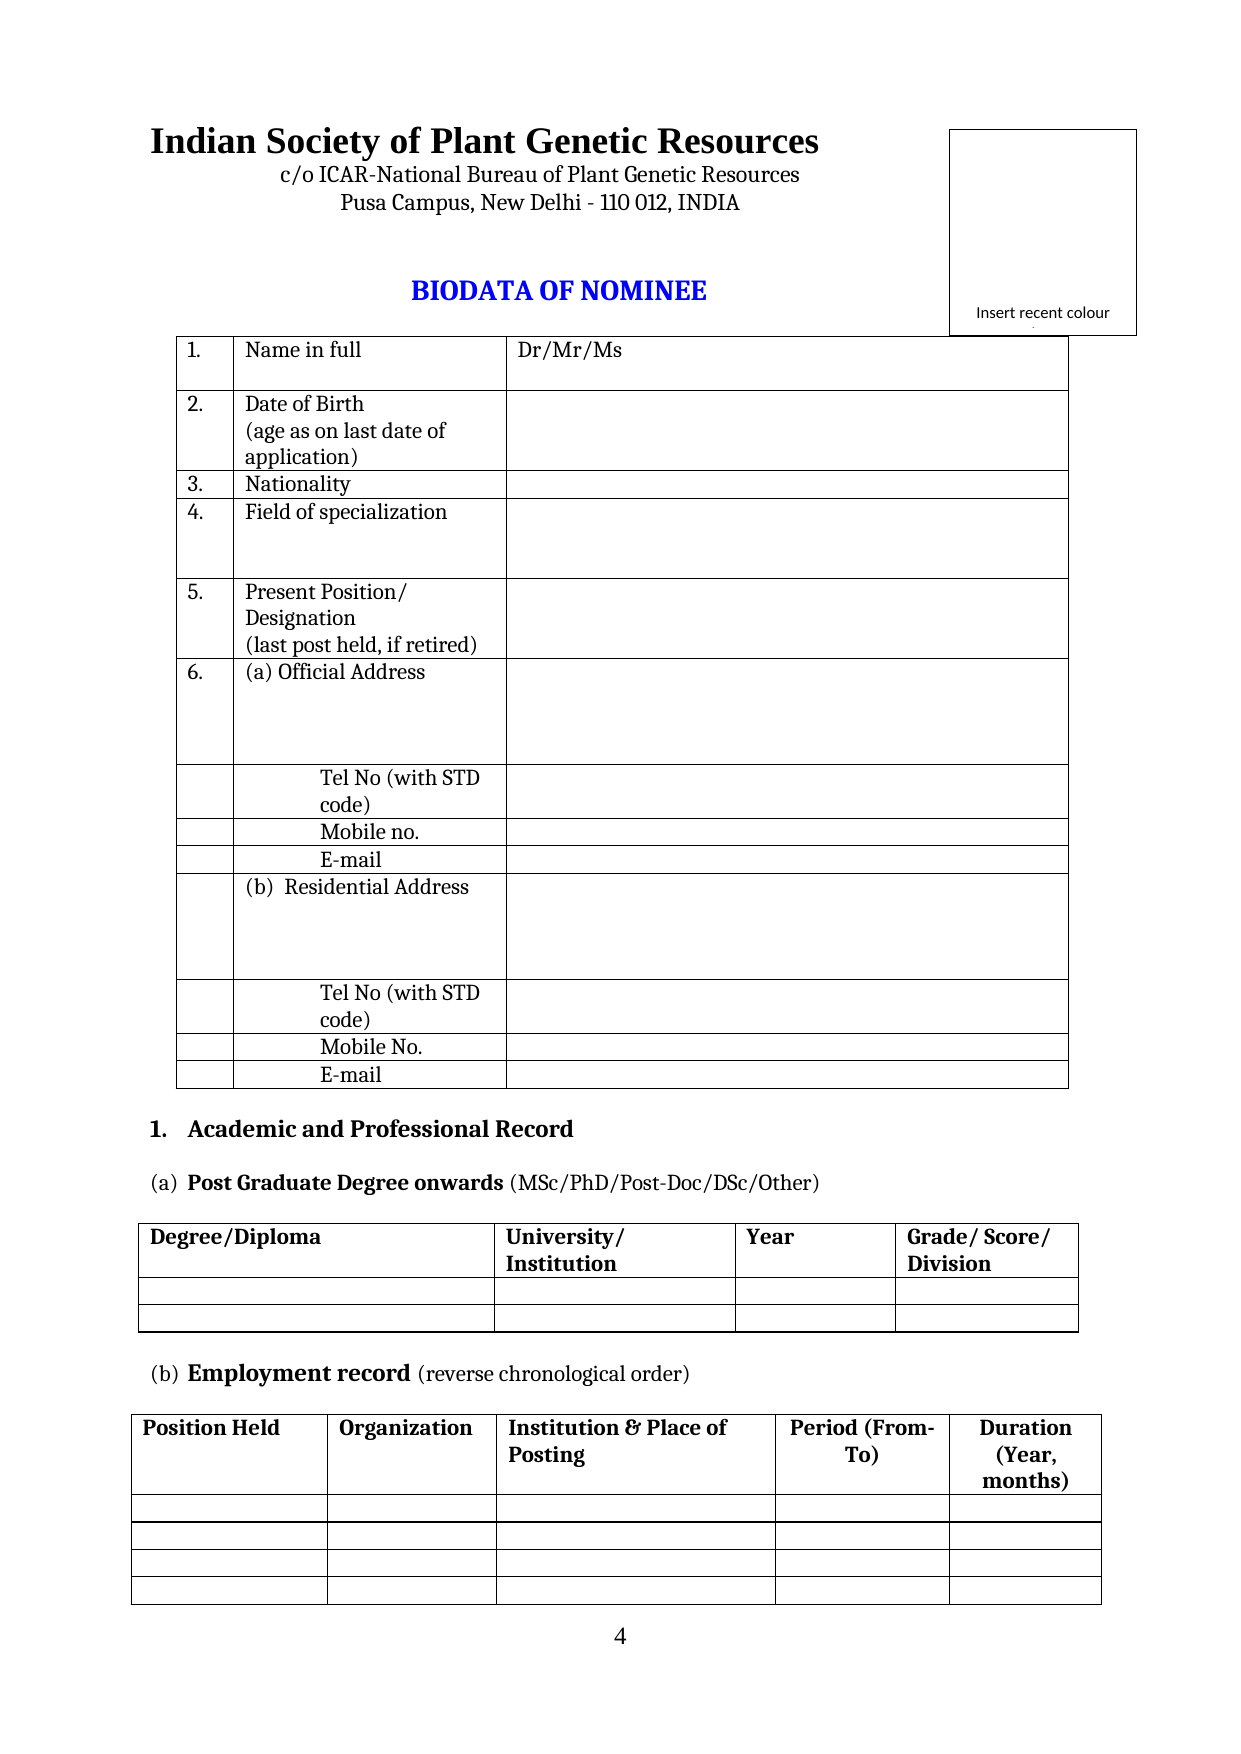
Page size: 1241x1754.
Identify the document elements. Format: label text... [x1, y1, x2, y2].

table_cell [328, 1550, 496, 1576]
table_cell [736, 1278, 895, 1304]
table_header Duration (Year, months) [950, 1415, 1101, 1494]
table_cell [950, 1495, 1101, 1521]
table_cell Nationality [234, 471, 506, 497]
table_cell Mobile No. [234, 1034, 506, 1060]
table_header Degree/Diploma [139, 1224, 494, 1277]
table_cell [497, 1495, 775, 1521]
table_cell [132, 1523, 327, 1549]
table_cell [507, 980, 1068, 1033]
table_cell Tel No (with STD code) [234, 980, 506, 1033]
table_cell [507, 1061, 1068, 1088]
table_cell Date of Birth (age as on last date of application) [234, 391, 506, 470]
list Post Graduate Degree onwards (MSc/PhD/Post-Doc/DSc/Other) [150, 1170, 1090, 1197]
table_cell Tel No (with STD code) [234, 765, 506, 818]
table_cell [507, 846, 1068, 873]
table_cell [328, 1495, 496, 1521]
table_cell [497, 1550, 775, 1576]
table_cell Field of specialization [234, 499, 506, 578]
list Employment record (reverse chronological order) [150, 1359, 1090, 1388]
table_cell [495, 1278, 735, 1304]
table_cell [507, 765, 1068, 818]
table_cell [132, 1495, 327, 1521]
table_cell [177, 499, 233, 578]
table_cell [950, 1550, 1101, 1576]
table_cell [507, 874, 1068, 979]
table_cell [950, 1523, 1101, 1549]
table_cell E-mail [234, 1061, 506, 1088]
table_header Institution & Place of Posting [497, 1415, 775, 1494]
table_cell [896, 1278, 1078, 1304]
table_cell [177, 391, 233, 470]
table_cell [177, 874, 233, 979]
table_cell [776, 1495, 949, 1521]
table_cell [177, 819, 233, 845]
table_cell [507, 579, 1068, 658]
table_cell [139, 1278, 494, 1304]
table_cell [497, 1523, 775, 1549]
table_cell [328, 1577, 496, 1604]
table_cell [497, 1577, 775, 1604]
table_cell [177, 471, 233, 497]
text BIODATA OF NOMINEE [187, 274, 949, 307]
table_header [177, 337, 233, 390]
table_cell [139, 1305, 494, 1331]
table_cell [177, 980, 233, 1033]
table_cell [177, 1034, 233, 1060]
table_cell [495, 1305, 735, 1331]
text Pusa Campus, New Delhi - 110 012, INDIA [150, 189, 949, 216]
table_cell E-mail [234, 846, 506, 873]
table_cell (a) Official Address [234, 659, 506, 764]
table_cell [132, 1550, 327, 1576]
table_cell [328, 1523, 496, 1549]
table_cell [507, 499, 1068, 578]
table_header Grade/ Score/ Division [896, 1224, 1078, 1277]
table_cell [776, 1577, 949, 1604]
table_cell [177, 1061, 233, 1088]
table_cell Present Position/ Designation (last post held, if retired) [234, 579, 506, 658]
table_cell [507, 471, 1068, 497]
table_cell [507, 391, 1068, 470]
table_header Name in full [234, 337, 506, 390]
table_header Organization [328, 1415, 496, 1494]
table_cell [177, 579, 233, 658]
list Academic and Professional Record [150, 1115, 1090, 1144]
table_cell [132, 1577, 327, 1604]
table_cell [507, 819, 1068, 845]
table_header Period (From-To) [776, 1415, 949, 1494]
table_cell [177, 765, 233, 818]
table_cell [507, 1034, 1068, 1060]
table_header Dr/Mr/Ms [507, 337, 1068, 390]
table_cell (b) Residential Address [234, 874, 506, 979]
table_cell [177, 659, 233, 764]
table_cell [776, 1523, 949, 1549]
table_cell [507, 659, 1068, 764]
table_header University/ Institution [495, 1224, 735, 1277]
text c/o ICAR-National Bureau of Plant Genetic Resources [150, 161, 949, 189]
table_cell [736, 1305, 895, 1331]
table_cell [177, 846, 233, 873]
table_cell [950, 1577, 1101, 1604]
table_cell Mobile no. [234, 819, 506, 845]
table_cell [776, 1550, 949, 1576]
table_header Year [736, 1224, 895, 1277]
table_header Position Held [132, 1415, 327, 1494]
table_cell [896, 1305, 1078, 1331]
